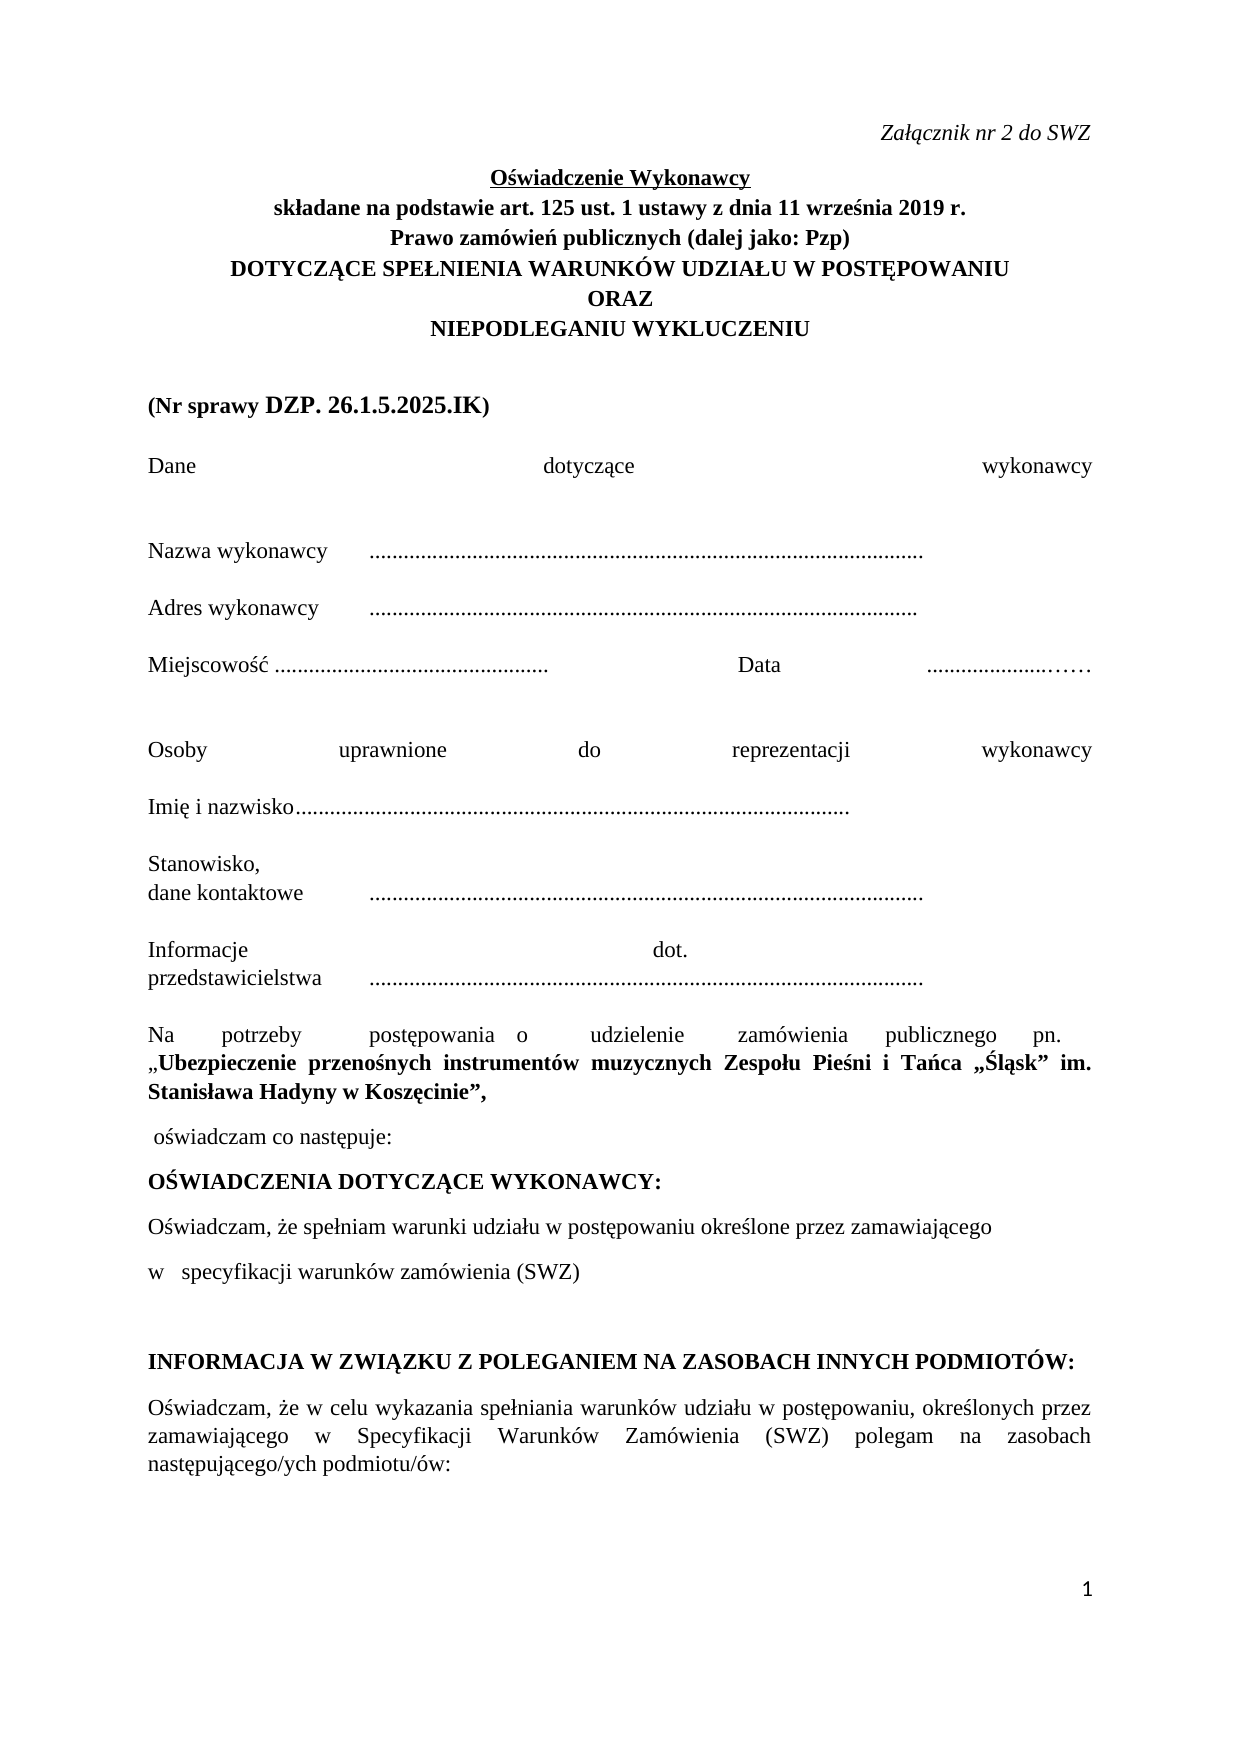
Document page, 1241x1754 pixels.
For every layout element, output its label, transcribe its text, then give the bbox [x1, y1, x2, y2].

text w specyfikacji warunków zamówienia (SWZ) [148, 1258, 1093, 1284]
text Oświadczenie Wykonawcy [148, 164, 1093, 190]
text Oświadczam, że w celu wykazania spełniania warunków udziału w postępowaniu, określonych przez zamawiającego w Specyfikacji Warunków Zamówienia (SWZ) polegam na zasobach następującego/ych podmiotu/ów: [148, 1393, 1093, 1477]
text ORAZ [148, 285, 1093, 311]
text NIEPODLEGANIU WYKLUCZENIU [148, 315, 1093, 341]
text oświadczam co następuje: [148, 1123, 1093, 1149]
text Dane dotyczące wykonawcy Nazwa wykonawcy ................................................................................................. Adres wykonawcy ................................................................................................ Miejscowość ................................................ Data .....................…… Osoby uprawnione do reprezentacji wykonawcy Imię i nazwisko ................................................................................................. Stanowisko, dane kontaktowe ................................................................................................. Informacje dot. przedstawicielstwa ................................................................................................. Na potrzeby postępowania o udzielenie zamówienia publicznego pn. „Ubezpieczenie przenośnych instrumentów muzycznych Zespołu Pieśni i Tańca „Śląsk” im. Stanisława Hadyny w Koszęcinie”, [148, 452, 1093, 1104]
text Prawo zamówień publicznych (dalej jako: Pzp) [148, 224, 1093, 251]
text INFORMACJA W ZWIĄZKU Z POLEGANIEM NA ZASOBACH INNYCH PODMIOTÓW: [148, 1348, 1093, 1375]
text DOTYCZĄCE SPEŁNIENIA WARUNKÓW UDZIAŁU W POSTĘPOWANIU [148, 255, 1093, 281]
text OŚWIADCZENIA DOTYCZĄCE WYKONAWCY: [148, 1168, 1093, 1194]
text (Nr sprawy DZP. 26.1.5.2025.IK) [148, 390, 1093, 419]
text Załącznik nr 2 do SWZ [148, 119, 1093, 145]
text składane na podstawie art. 125 ust. 1 ustawy z dnia 11 września 2019 r. [148, 194, 1093, 221]
text Oświadczam, że spełniam warunki udziału w postępowaniu określone przez zamawiającego [148, 1213, 1093, 1239]
